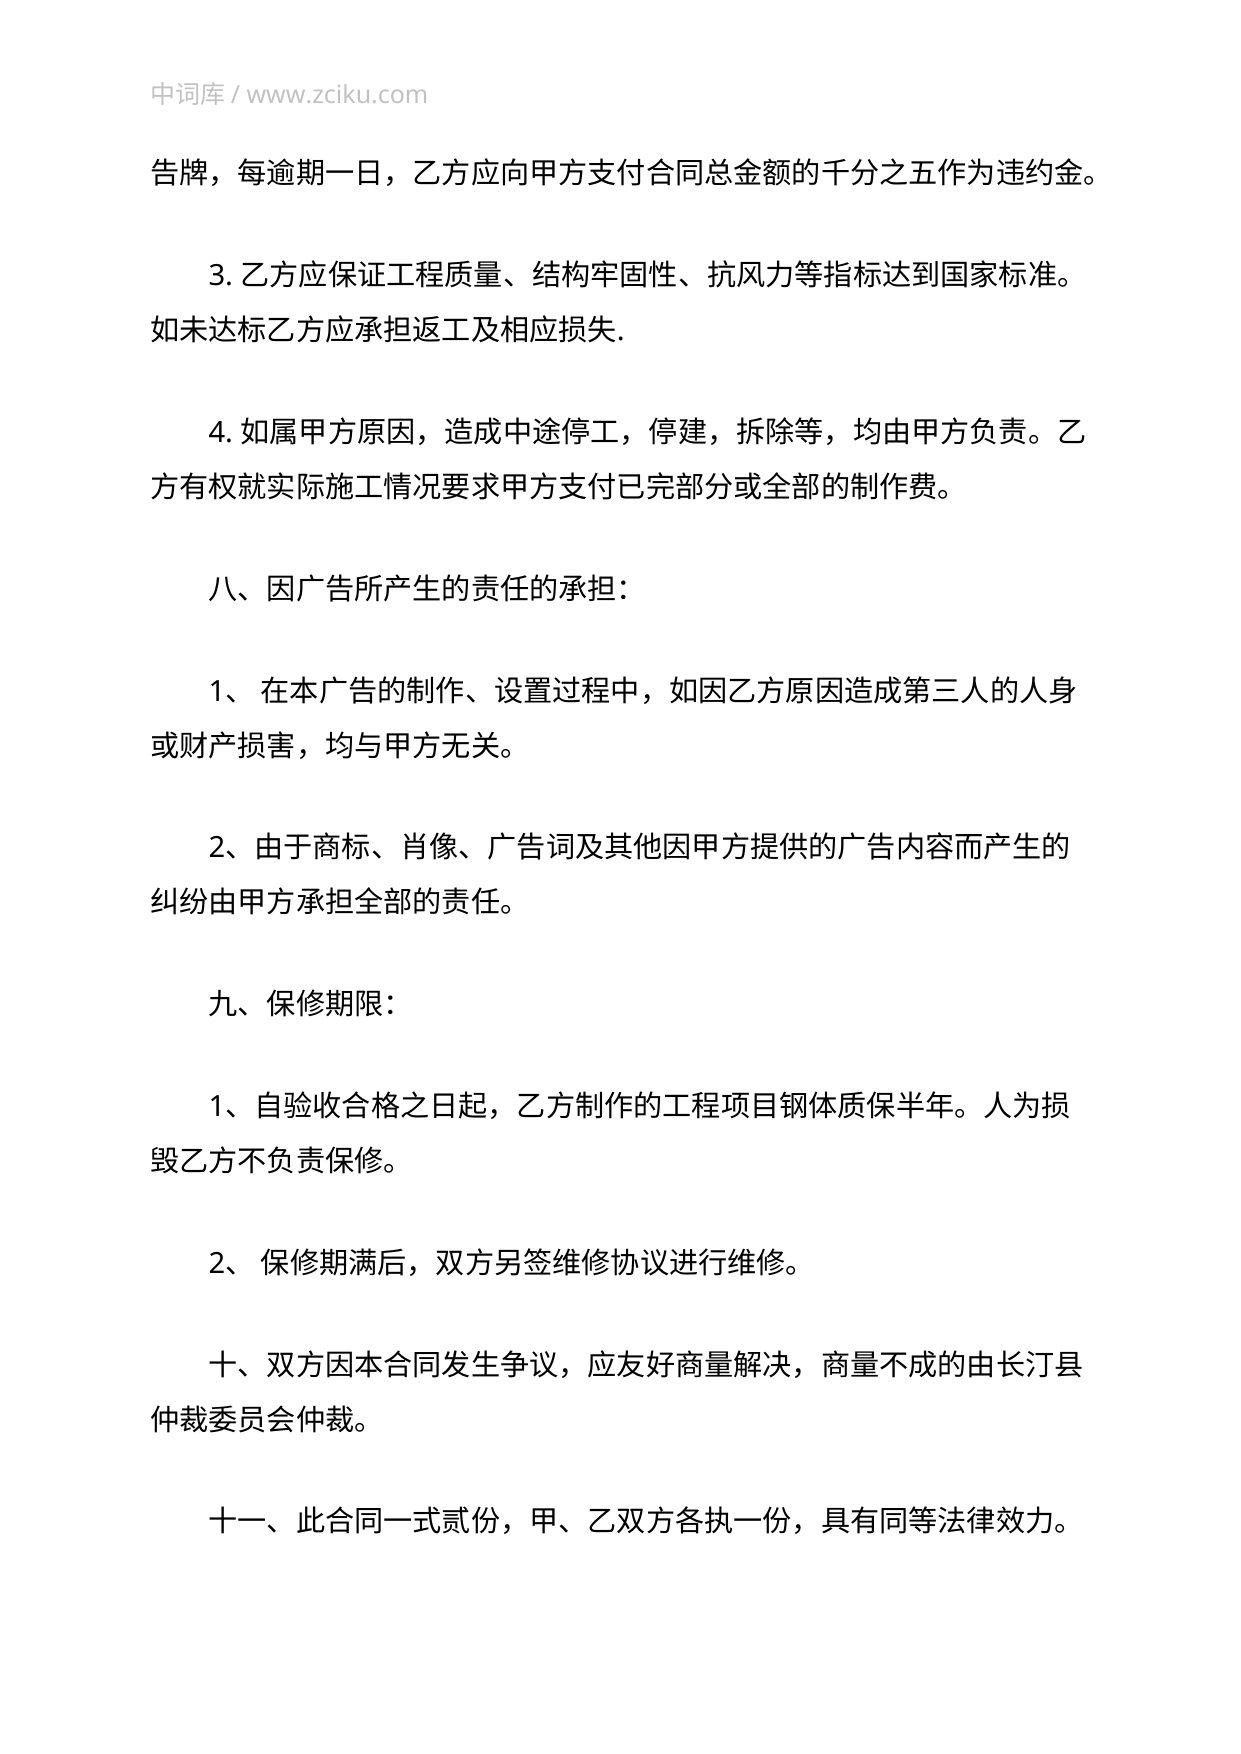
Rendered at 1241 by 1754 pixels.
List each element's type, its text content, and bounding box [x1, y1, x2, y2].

text 2、由于商标、肖像、广告词及其他因甲方提供的广告内容而产生的纠纷由甲方承担全部的责任。 [150, 824, 1090, 921]
text 十、双方因本合同发生争议，应友好商量解决，商量不成的由长汀县仲裁委员会仲裁。 [150, 1341, 1090, 1438]
text 1、 在本广告的制作、设置过程中，如因乙方原因造成第三人的人身或财产损害，均与甲方无关。 [150, 667, 1090, 764]
text 3. 乙方应保证工程质量、结构牢固性、抗风力等指标达到国家标准。如未达标乙方应承担返工及相应损失. [150, 252, 1090, 349]
text 九、保修期限： [150, 981, 1090, 1023]
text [150, 150, 1090, 192]
text 八、因广告所产生的责任的承担： [150, 566, 1090, 608]
text 十一、此合同一式贰份，甲、乙双方各执一份，具有同等法律效力。 [150, 1498, 1090, 1540]
text 2、 保修期满后，双方另签维修协议进行维修。 [150, 1239, 1090, 1282]
text 4. 如属甲方原因，造成中途停工，停建，拆除等，均由甲方负责。乙方有权就实际施工情况要求甲方支付已完部分或全部的制作费。 [150, 409, 1090, 506]
text 1、自验收合格之日起，乙方制作的工程项目钢体质保半年。人为损毁乙方不负责保修。 [150, 1083, 1090, 1180]
